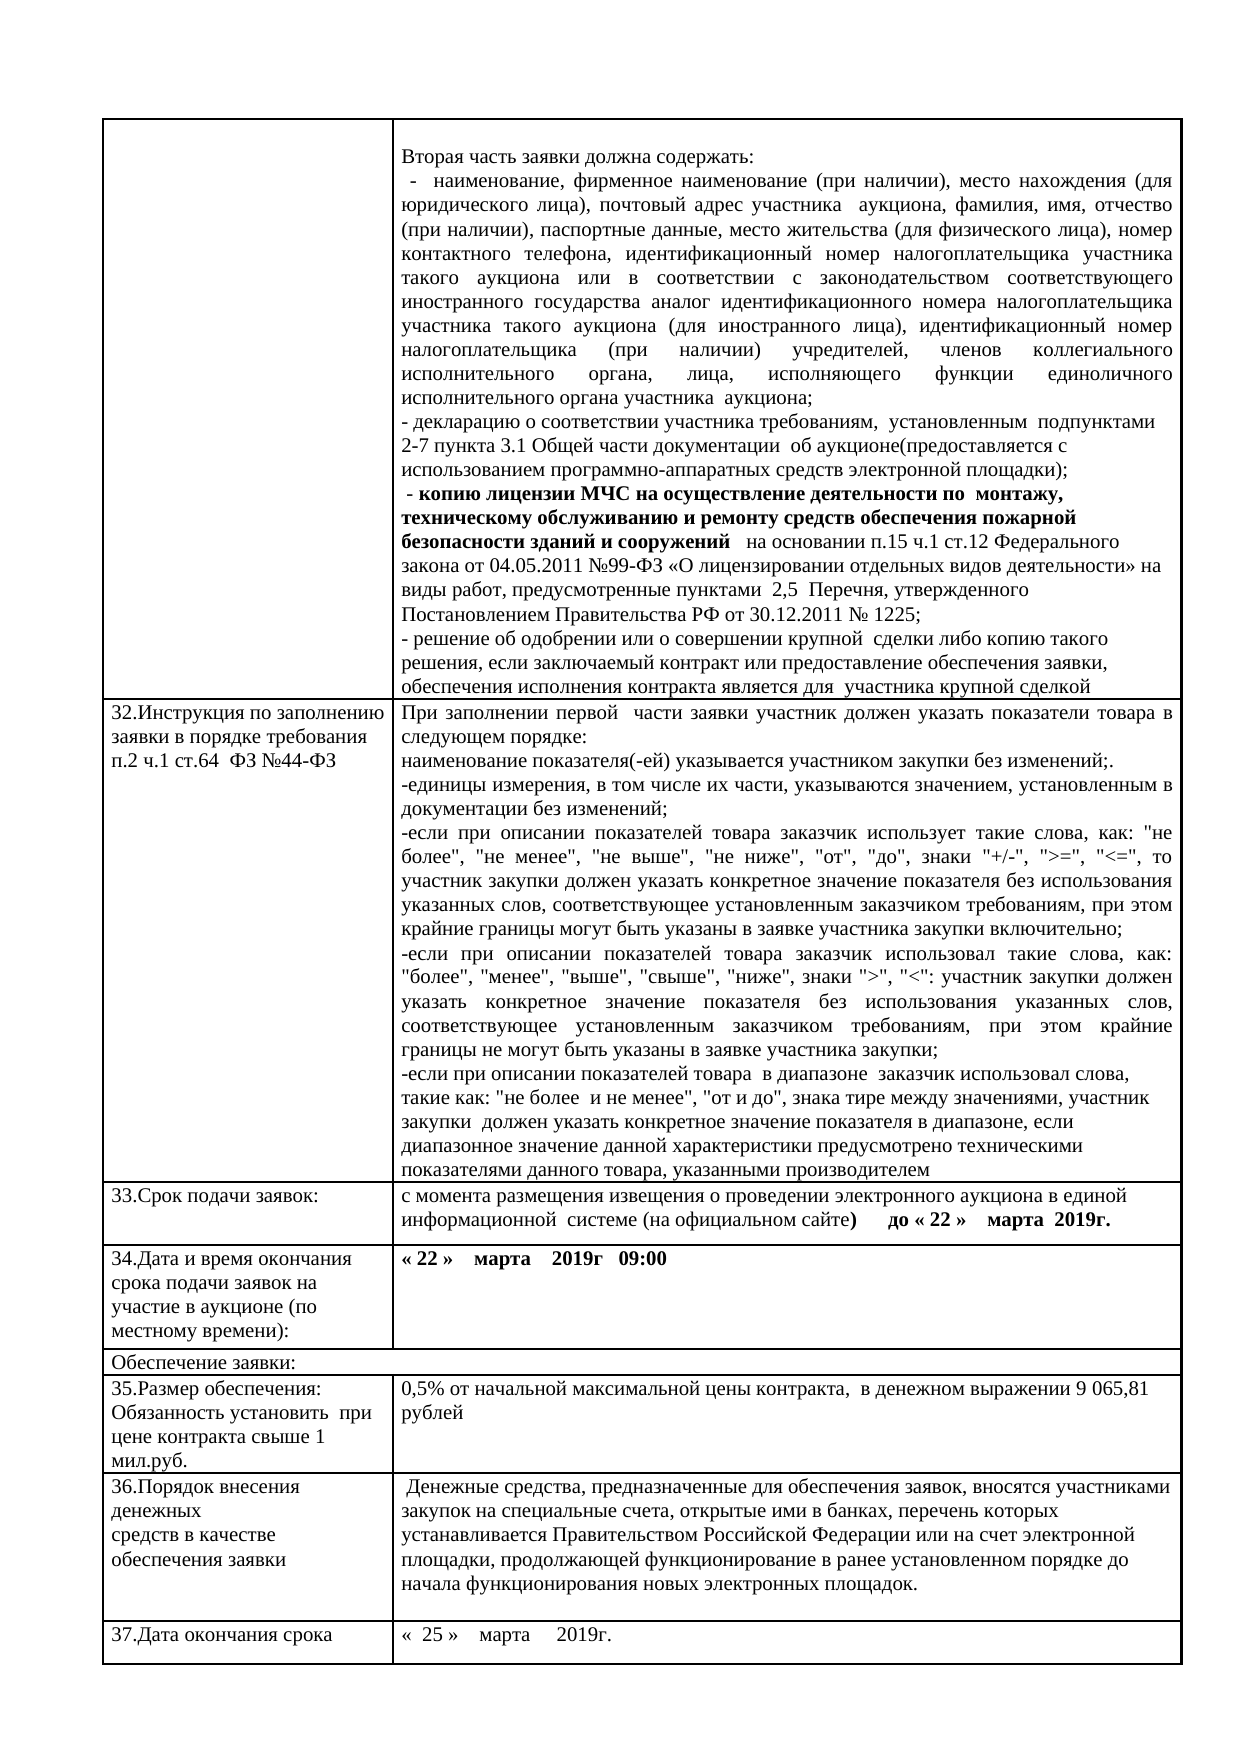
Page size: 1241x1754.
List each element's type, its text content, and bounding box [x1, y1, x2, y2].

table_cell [104, 1622, 392, 1663]
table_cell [394, 120, 1180, 698]
table_cell Денежные средства, предназначенные для обеспечения заявок, вносятся участниками закупок на специальные счета, открытые ими в банках, перечень которых устанавливается Правительством Российской Федерации или на счет электронной площадки, продолжающей функционирование в ранее установленном порядке до начала функционирования новых электронных площадок. [394, 1474, 1180, 1620]
table_cell « 22 » марта 2019г 09:00 [394, 1246, 1180, 1348]
table_cell Обеспечение заявки: [104, 1350, 1180, 1374]
table_cell 32.Инструкция по заполнению заявки в порядке требования п.2 ч.1 ст.64 ФЗ №44-ФЗ [104, 700, 392, 1181]
table_cell 34.Дата и время окончания срока подачи заявок на участие в аукционе (по местному времени): [104, 1246, 392, 1348]
table_cell 0,5% от начальной максимальной цены контракта, в денежном выражении 9 065,81 рублей [394, 1376, 1180, 1472]
table_cell 35.Размер обеспечения: Обязанность установить при цене контракта свыше 1 мил.руб. [104, 1376, 392, 1472]
table_cell « 25 » марта 2019г. [394, 1622, 1180, 1663]
table_cell с момента размещения извещения о проведении электронного аукциона в единой информационной системе (на официальном сайте) до « 22 » марта 2019г. [394, 1183, 1180, 1243]
table_cell При заполнении первой части заявки участник должен указать показатели товара в следующем порядке: наименование показателя(-ей) указывается участником закупки без изменений;. -единицы измерения, в том числе их части, указываются значением, установленным в документации без изменений; -если при описании показателей товара заказчик использует такие слова, как: "не более", "не менее", "не выше", "не ниже", "от", "до", знаки "+/-", ">=", "<=", то участник закупки должен указать конкретное значение показателя без использования указанных слов, соответствующее установленным заказчиком требованиям, при этом крайние границы могут быть указаны в заявке участника закупки включительно; -если при описании показателей товара заказчик использовал такие слова, как: "более", "менее", "выше", "свыше", "ниже", знаки ">", "<": участник закупки должен указать конкретное значение показателя без использования указанных слов, соответствующее установленным заказчиком требованиям, при этом крайние границы не могут быть указаны в заявке участника закупки; -если при описании показателей товара в диапазоне заказчик использовал слова, такие как: "не более и не менее", "от и до", знака тире между значениями, участник закупки должен указать конкретное значение показателя в диапазоне, если диапазонное значение данной характеристики предусмотрено техническими показателями данного товара, указанными производителем [394, 700, 1180, 1181]
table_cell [104, 120, 392, 698]
table_cell 36.Порядок внесения денежных средств в качестве обеспечения заявки [104, 1474, 392, 1620]
table_cell 33.Срок подачи заявок: [104, 1183, 392, 1243]
